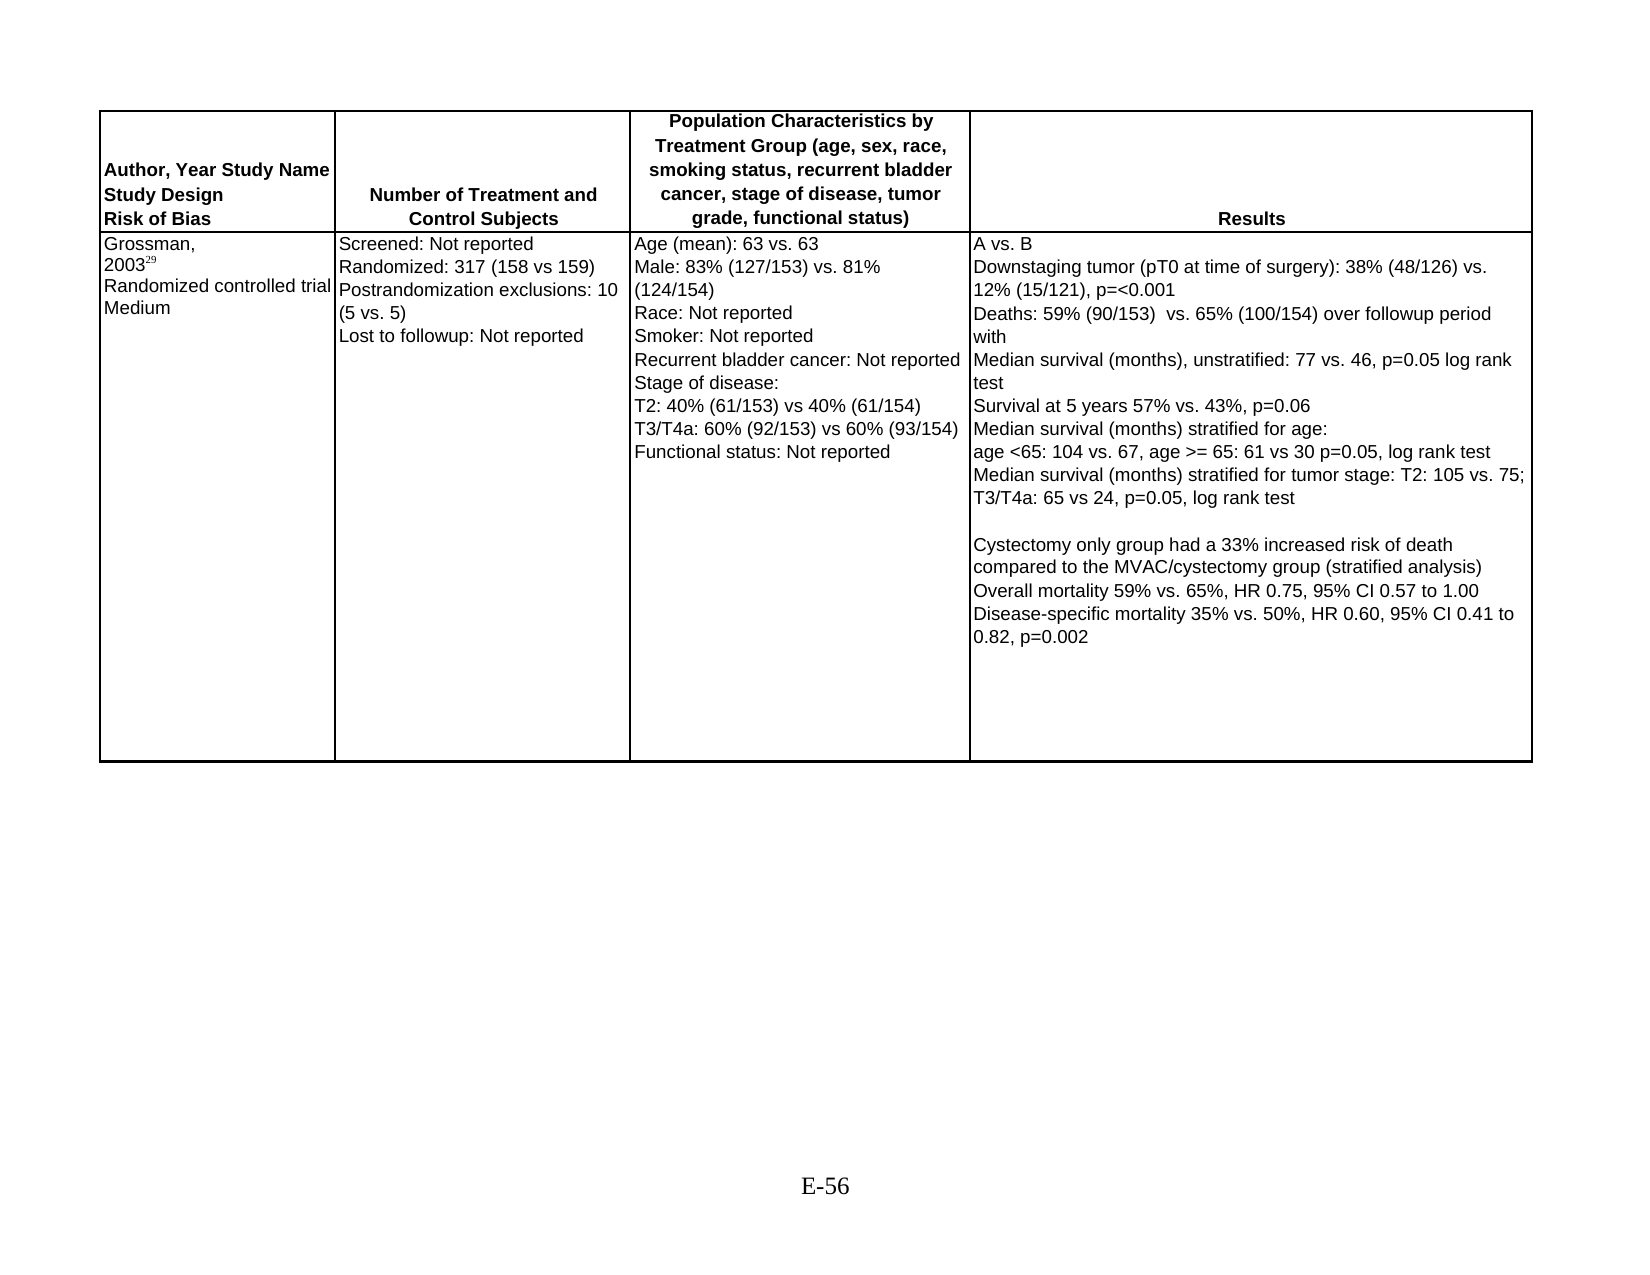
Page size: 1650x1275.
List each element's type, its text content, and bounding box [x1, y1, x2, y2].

table_cell Age (mean): 63 vs. 63 Male: 83% (127/153) vs. 81% (124/154) Race: Not reported Smoker: Not reported Recurrent bladder cancer: Not reported Stage of disease: T2: 40% (61/153) vs 40% (61/154) T3/T4a: 60% (92/153) vs 60% (93/154) Functional status: Not reported [631, 233, 969, 760]
table_header Number of Treatment and Control Subjects [336, 112, 629, 231]
table_header Author, Year Study Name Study Design Risk of Bias [101, 112, 334, 231]
table_header Population Characteristics by Treatment Group (age, sex, race, smoking status, recurrent bladder cancer, stage of disease, tumor grade, functional status) [631, 112, 969, 231]
table_cell Grossman, 200329 Randomized controlled trial Medium [101, 233, 334, 760]
table_cell Screened: Not reported Randomized: 317 (158 vs 159) Postrandomization exclusions: 10 (5 vs. 5) Lost to followup: Not reported [336, 233, 629, 760]
table_cell A vs. B Downstaging tumor (pT0 at time of surgery): 38% (48/126) vs. 12% (15/121), p=<0.001 Deaths: 59% (90/153) vs. 65% (100/154) over followup period with Median survival (months), unstratified: 77 vs. 46, p=0.05 log rank test Survival at 5 years 57% vs. 43%, p=0.06 Median survival (months) stratified for age: age <65: 104 vs. 67, age >= 65: 61 vs 30 p=0.05, log rank test Median survival (months) stratified for tumor stage: T2: 105 vs. 75; T3/T4a: 65 vs 24, p=0.05, log rank test Cystectomy only group had a 33% increased risk of death compared to the MVAC/cystectomy group (stratified analysis) Overall mortality 59% vs. 65%, HR 0.75, 95% CI 0.57 to 1.00 Disease-specific mortality 35% vs. 50%, HR 0.60, 95% CI 0.41 to 0.82, p=0.002 [971, 233, 1531, 760]
table_header Results [971, 112, 1531, 231]
